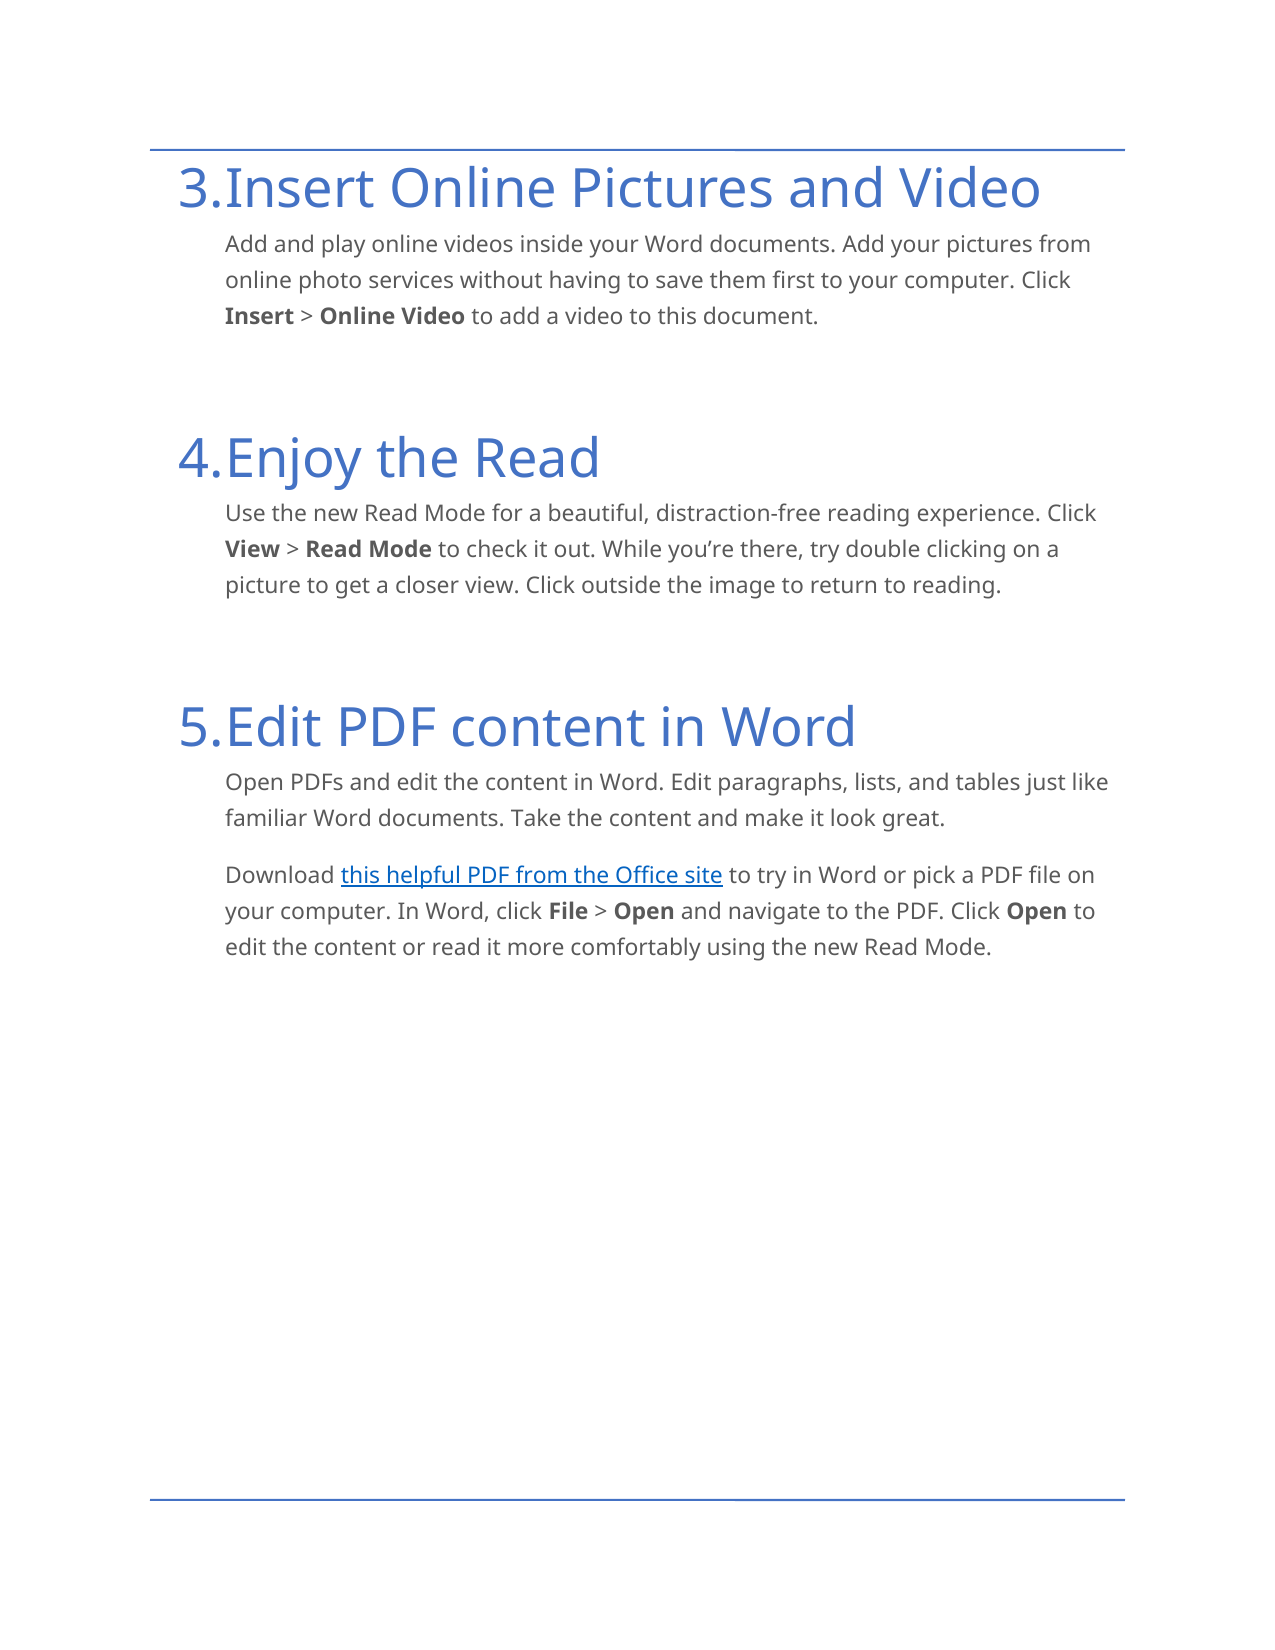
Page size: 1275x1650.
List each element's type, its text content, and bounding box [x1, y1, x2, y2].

text Use the new Read Mode for a beautiful, distraction-free reading experience. Click View > Read Mode to check it out. While you’re there, try double clicking on a picture to get a closer view. Click outside the image to return to reading. [225, 497, 1125, 600]
subtitle Insert Online Pictures and Video [178, 150, 1125, 224]
text Download this helpful PDF from the Office site to try in Word or pick a PDF file on your computer. In Word, click File > Open and navigate to the PDF. Click Open to edit the content or read it more comfortably using the new Read Mode. [225, 859, 1125, 962]
text Add and play online videos inside your Word documents. Add your pictures from online photo services without having to save them first to your computer. Click Insert > Online Video to add a video to this document. [225, 228, 1125, 331]
subtitle Enjoy the Read [178, 419, 1125, 493]
text Open PDFs and edit the content in Word. Edit paragraphs, lists, and tables just like familiar Word documents. Take the content and make it look great. [225, 766, 1125, 833]
subtitle Edit PDF content in Word [178, 688, 1125, 762]
